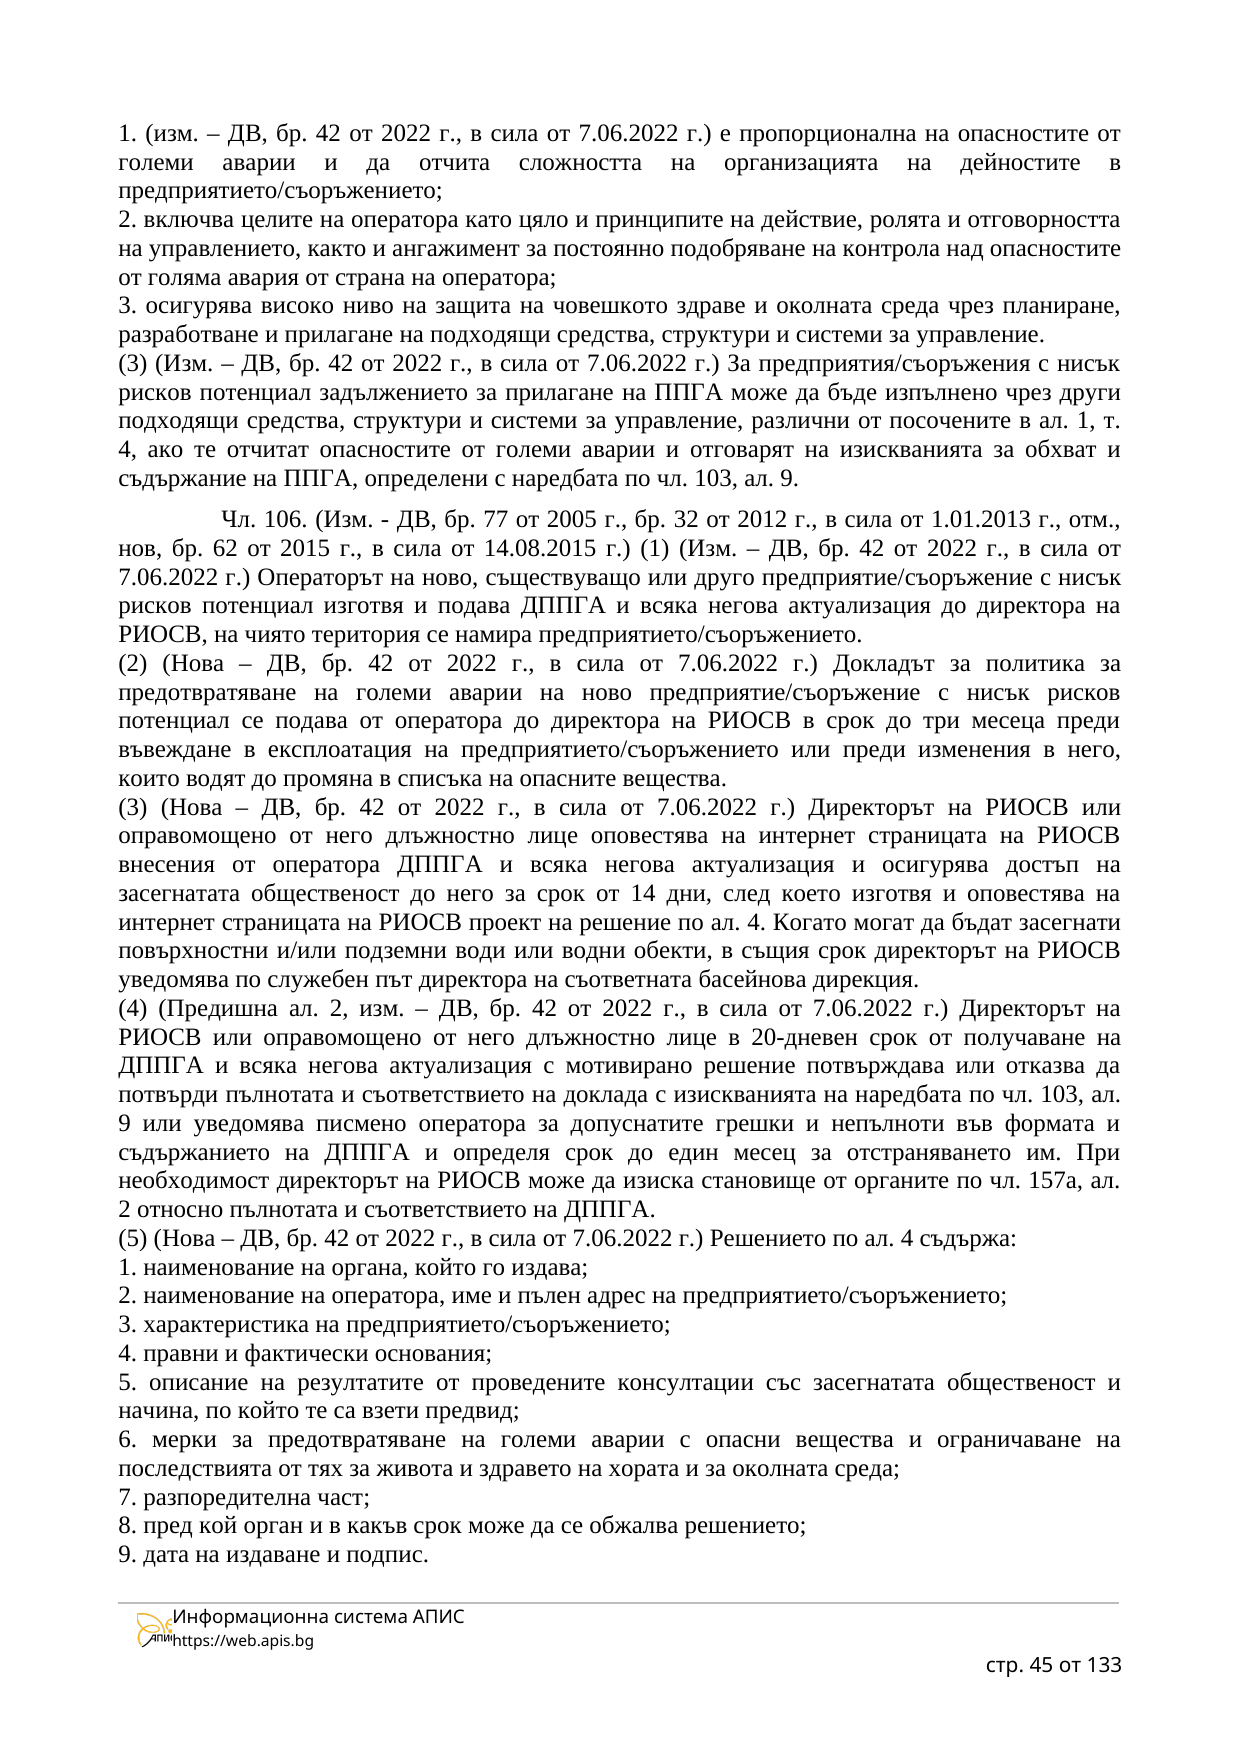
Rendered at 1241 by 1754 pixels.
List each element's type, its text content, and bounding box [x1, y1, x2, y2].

text 3. осигурява високо ниво на защита на човешкото здраве и околната среда чрез планиране, разработване и прилагане на подходящи средства, структури и системи за управление. [118, 291, 1122, 348]
text 2. включва целите на оператора като цяло и принципите на действие, ролята и отговорността на управлението, както и ангажимент за постоянно подобряване на контрола над опасностите от голяма авария от страна на оператора; [118, 204, 1122, 291]
text 5. описание на резултатите от проведените консултации със засегнатата общественост и начина, по който те са взети предвид; [118, 1367, 1122, 1424]
text 2. наименование на оператора, име и пълен адрес на предприятието/съоръжението; [118, 1281, 1122, 1309]
text (4) (Предишна ал. 2, изм. – ДВ, бр. 42 от 2022 г., в сила от 7.06.2022 г.) Директорът на РИОСВ или оправомощено от него длъжностно лице в 20-дневен срок от получаване на ДППГА и всяка негова актуализация с мотивирано решение потвърждава или отказва да потвърди пълнотата и съответствието на доклада с изискванията на наредбата по чл. 103, ал. 9 или уведомява писмено оператора за допуснатите грешки и непълноти във формата и съдържанието на ДППГА и определя срок до един месец за отстраняването им. При необходимост директорът на РИОСВ може да изиска становище от органите по чл. 157а, ал. 2 относно пълнотата и съответствието на ДППГА. [118, 993, 1122, 1223]
text (5) (Нова – ДВ, бр. 42 от 2022 г., в сила от 7.06.2022 г.) Решението по ал. 4 съдържа: [118, 1223, 1122, 1252]
text 1. наименование на органа, който го издава; [118, 1252, 1122, 1281]
text 9. дата на издаване и подпис. [118, 1539, 1122, 1568]
text Чл. 106. (Изм. - ДВ, бр. 77 от 2005 г., бр. 32 от 2012 г., в сила от 1.01.2013 г., отм., нов, бр. 62 от 2015 г., в сила от 14.08.2015 г.) (1) (Изм. – ДВ, бр. 42 от 2022 г., в сила от 7.06.2022 г.) Операторът на ново, съществуващо или друго предприятие/съоръжение с нисък рисков потенциал изготвя и подава ДППГА и всяка негова актуализация до директора на РИОСВ, на чиято територия се намира предприятието/съоръжението. [118, 504, 1122, 648]
text (3) (Нова – ДВ, бр. 42 от 2022 г., в сила от 7.06.2022 г.) Директорът на РИОСВ или оправомощено от него длъжностно лице оповестява на интернет страницата на РИОСВ внесения от оператора ДППГА и всяка негова актуализация и осигурява достъп на засегнатата общественост до него за срок от 14 дни, след което изготвя и оповестява на интернет страницата на РИОСВ проект на решение по ал. 4. Когато могат да бъдат засегнати повърхностни и/или подземни води или водни обекти, в същия срок директорът на РИОСВ уведомява по служебен път директора на съответната басейнова дирекция. [118, 792, 1122, 993]
text 4. правни и фактически основания; [118, 1338, 1122, 1367]
text 1. (изм. – ДВ, бр. 42 от 2022 г., в сила от 7.06.2022 г.) е пропорционална на опасностите от големи аварии и да отчита сложността на организацията на дейностите в предприятието/съоръжението; [118, 118, 1122, 204]
text (2) (Нова – ДВ, бр. 42 от 2022 г., в сила от 7.06.2022 г.) Докладът за политика за предотвратяване на големи аварии на ново предприятие/съоръжение с нисък рисков потенциал се подава от оператора до директора на РИОСВ в срок до три месеца преди въвеждане в експлоатация на предприятието/съоръжението или преди изменения в него, които водят до промяна в списъка на опасните вещества. [118, 648, 1122, 792]
picture [137, 1613, 172, 1648]
text 6. мерки за предотвратяване на големи аварии с опасни вещества и ограничаване на последствията от тях за живота и здравето на хората и за околната среда; [118, 1424, 1122, 1482]
text (3) (Изм. – ДВ, бр. 42 от 2022 г., в сила от 7.06.2022 г.) За предприятия/съоръжения с нисък рисков потенциал задължението за прилагане на ППГА може да бъде изпълнено чрез други подходящи средства, структури и системи за управление, различни от посочените в ал. 1, т. 4, ако те отчитат опасностите от големи аварии и отговарят на изискванията за обхват и съдържание на ППГА, определени с наредбата по чл. 103, ал. 9. [118, 348, 1122, 492]
text 8. пред кой орган и в какъв срок може да се обжалва решението; [118, 1511, 1122, 1539]
text 7. разпоредителна част; [118, 1482, 1122, 1511]
text 3. характеристика на предприятието/съоръжението; [118, 1309, 1122, 1338]
